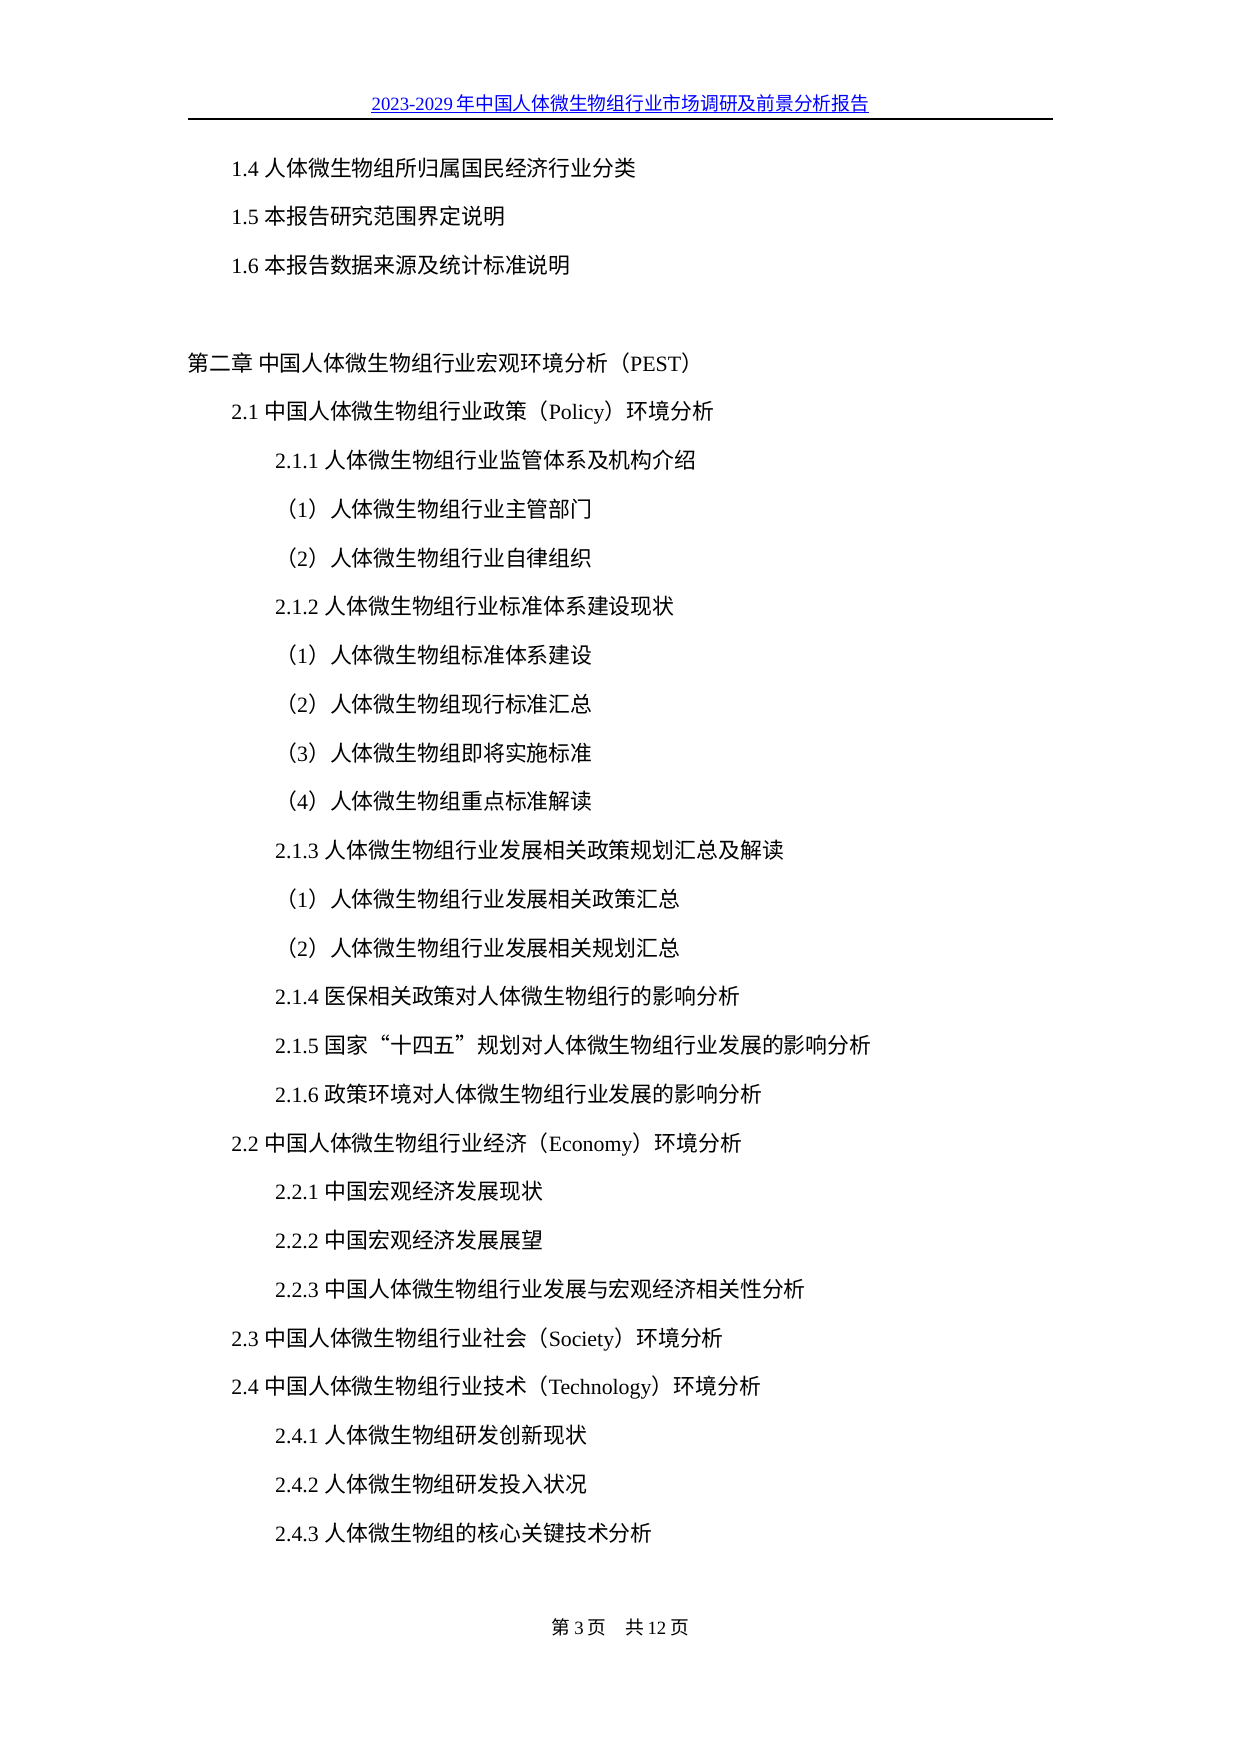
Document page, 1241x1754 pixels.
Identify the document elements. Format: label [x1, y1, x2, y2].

text [187, 150, 1053, 1548]
